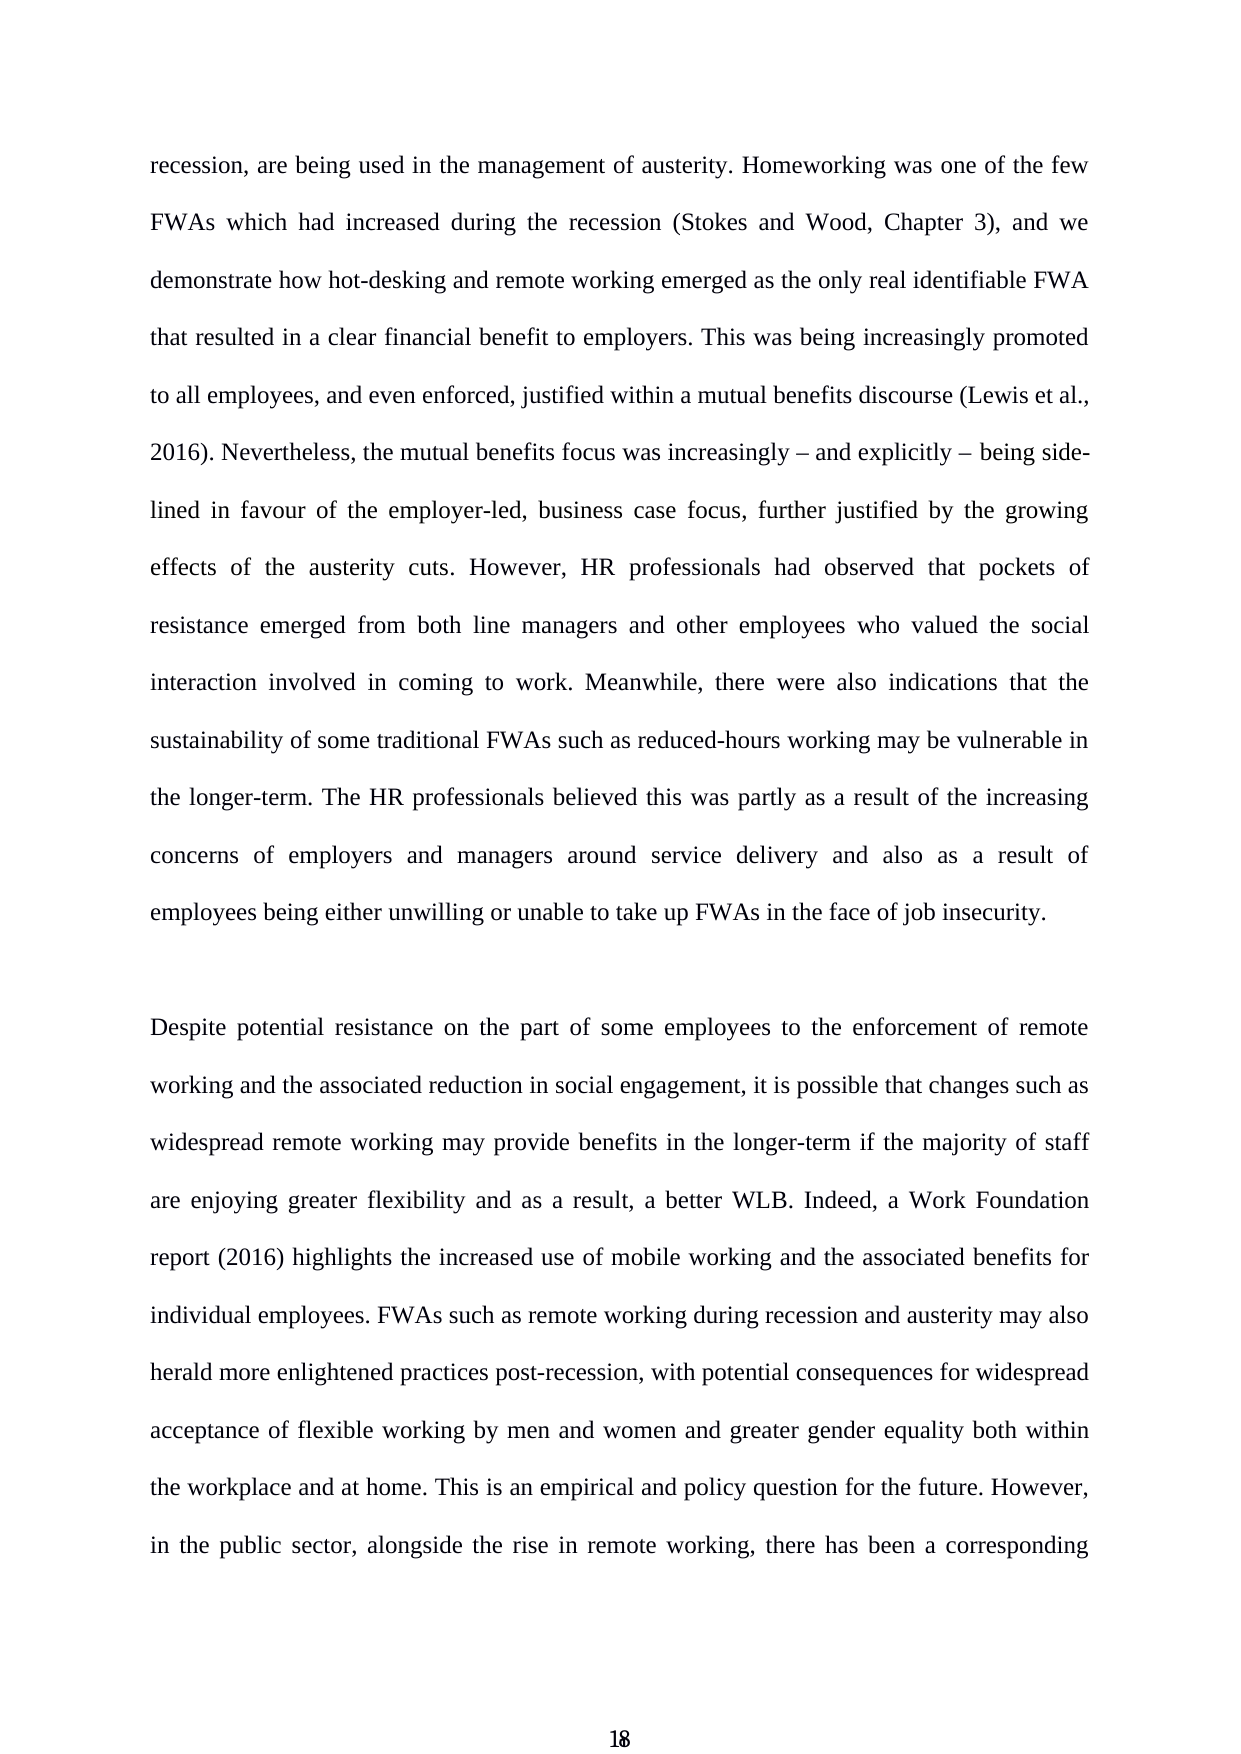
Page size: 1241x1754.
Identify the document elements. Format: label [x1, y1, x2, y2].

text [150, 1012, 1090, 1559]
text [150, 150, 1090, 926]
